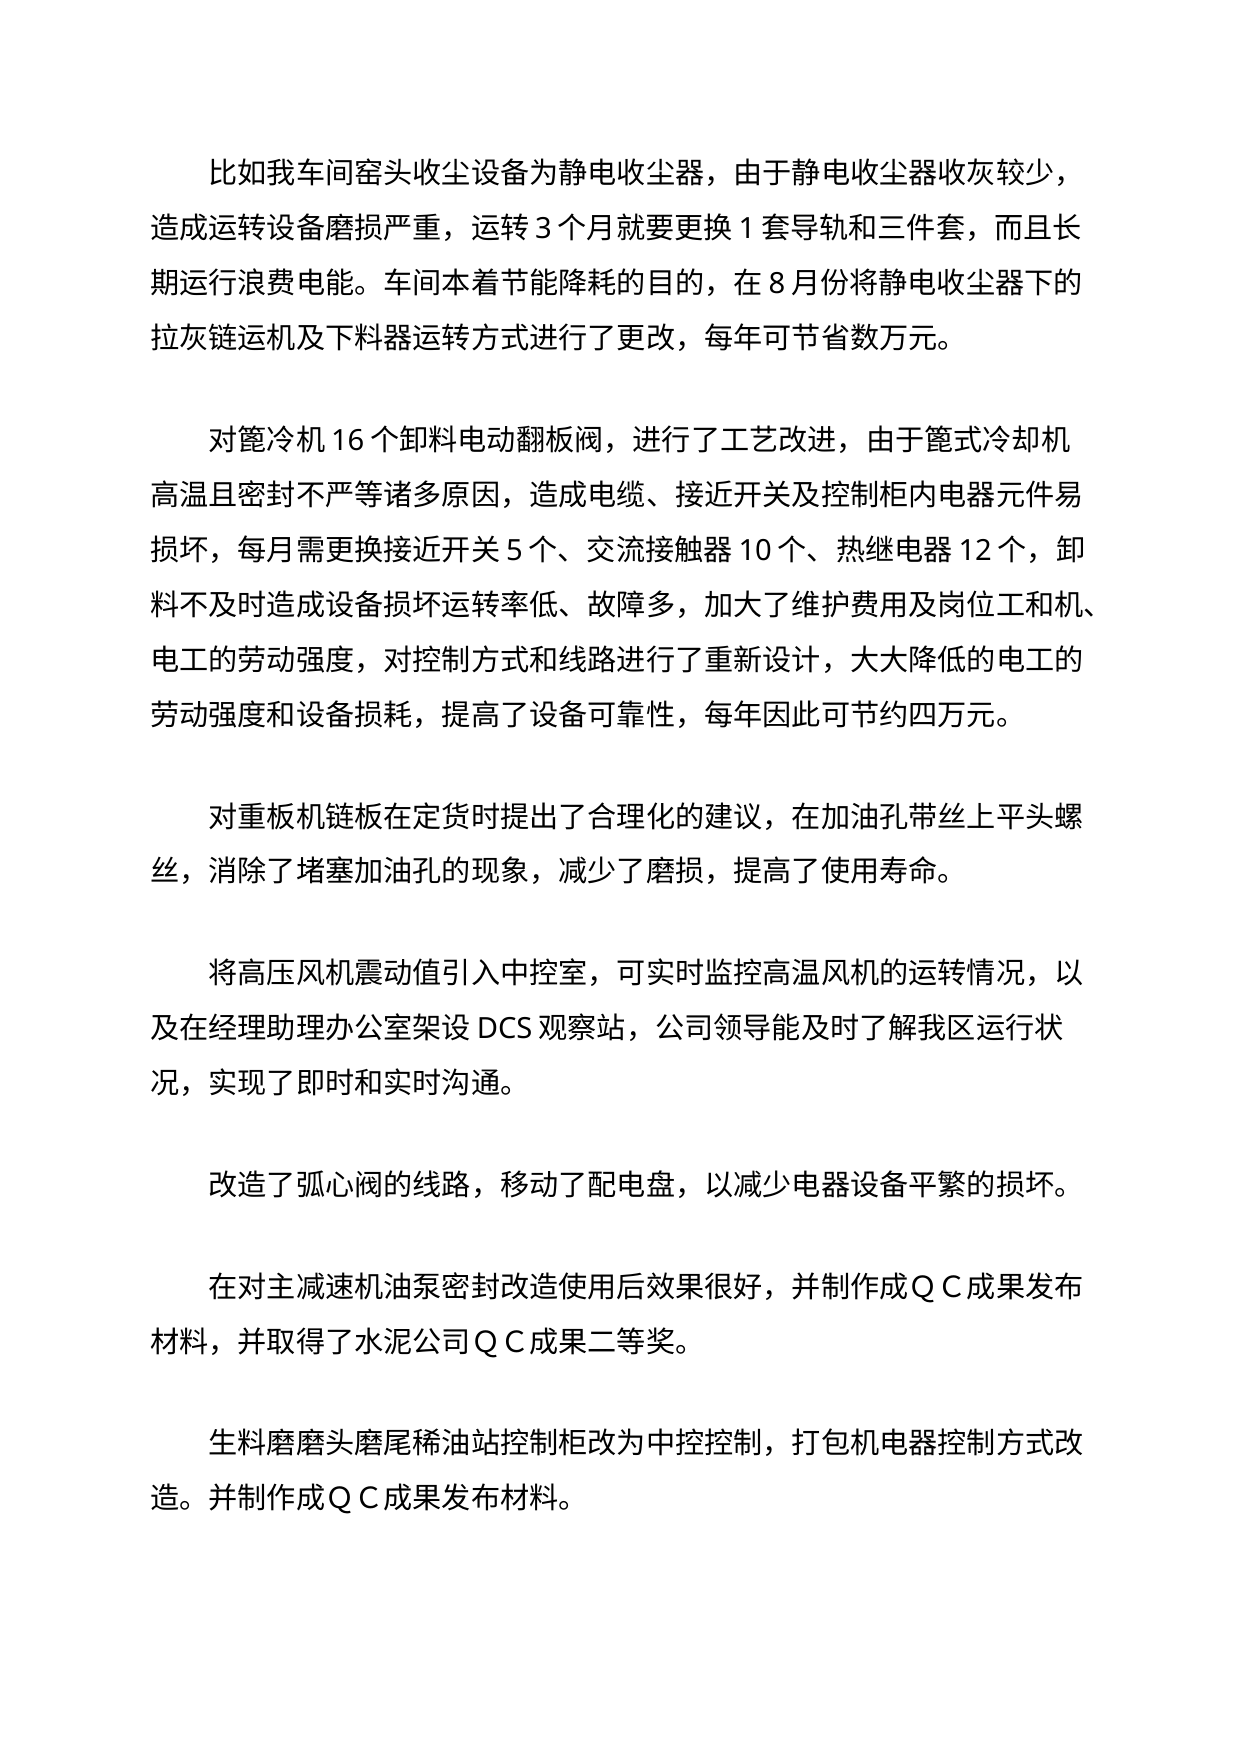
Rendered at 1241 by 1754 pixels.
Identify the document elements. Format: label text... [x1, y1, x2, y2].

text 比如我车间窑头收尘设备为静电收尘器，由于静电收尘器收灰较少，造成运转设备磨损严重，运转3个月就要更换1套导轨和三件套，而且长期运行浪费电能。车间本着节能降耗的目的，在8月份将静电收尘器下的拉灰链运机及下料器运转方式进行了更改，每年可节省数万元。 [150, 150, 1090, 357]
text 改造了弧心阀的线路，移动了配电盘，以减少电器设备平繁的损坏。 [150, 1161, 1090, 1204]
text 生料磨磨头磨尾稀油站控制柜改为中控控制，打包机电器控制方式改造。并制作成ＱＣ成果发布材料。 [150, 1420, 1090, 1517]
text 在对主减速机油泵密封改造使用后效果很好，并制作成ＱＣ成果发布材料，并取得了水泥公司ＱＣ成果二等奖。 [150, 1263, 1090, 1360]
text 将高压风机震动值引入中控室，可实时监控高温风机的运转情况，以及在经理助理办公室架设DCS观察站，公司领导能及时了解我区运行状况，实现了即时和实时沟通。 [150, 950, 1090, 1102]
text 对重板机链板在定货时提出了合理化的建议，在加油孔带丝上平头螺丝，消除了堵塞加油孔的现象，减少了磨损，提高了使用寿命。 [150, 793, 1090, 890]
text 对篦冷机16个卸料电动翻板阀，进行了工艺改进，由于篦式冷却机高温且密封不严等诸多原因，造成电缆、接近开关及控制柜内电器元件易损坏，每月需更换接近开关5个、交流接触器10个、热继电器12个，卸料不及时造成设备损坏运转率低、故障多，加大了维护费用及岗位工和机、电工的劳动强度，对控制方式和线路进行了重新设计，大大降低的电工的劳动强度和设备损耗，提高了设备可靠性，每年因此可节约四万元。 [150, 417, 1090, 734]
